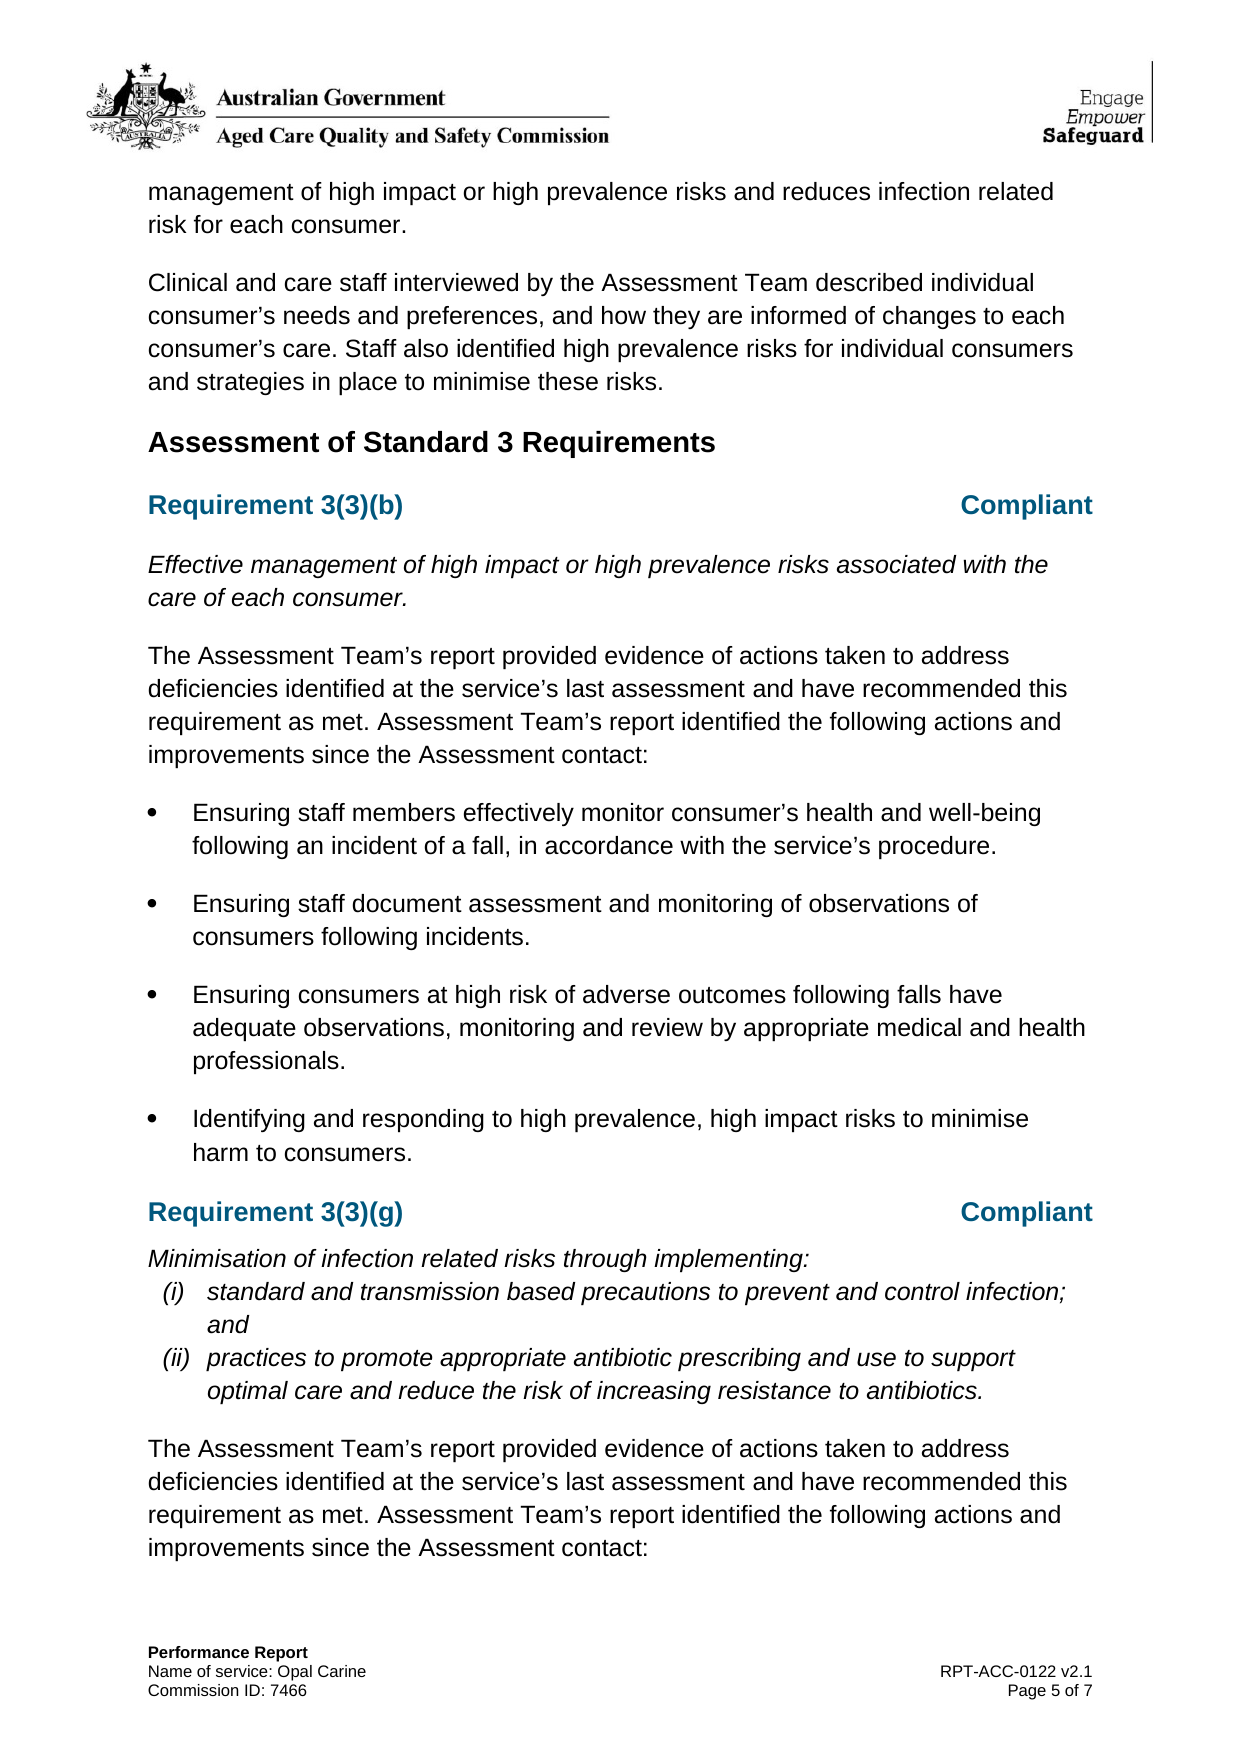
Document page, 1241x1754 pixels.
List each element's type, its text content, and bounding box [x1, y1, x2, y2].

text Minimisation of infection related risks through implementing: [148, 1244, 1092, 1273]
list Identifying and responding to high prevalence, high impact risks to minimise harm to consumers. [148, 1104, 1092, 1166]
subtitle Requirement 3(3)(g) Compliant [148, 1196, 1092, 1227]
list standard and transmission based precautions to prevent and control infection; and [162, 1277, 1092, 1339]
subtitle Requirement 3(3)(b) Compliant [148, 489, 1092, 520]
subtitle Assessment of Standard 3 Requirements [148, 425, 1092, 459]
list Ensuring staff members effectively monitor consumer’s health and well-being following an incident of a fall, in accordance with the service’s procedure. [148, 798, 1092, 860]
list Ensuring staff document assessment and monitoring of observations of consumers following incidents. [148, 889, 1092, 951]
list The Assessment Team’s report provided evidence of actions taken to address deficiencies identified at the service’s last assessment and have recommended this requirement as met. Assessment Team’s report identified the following actions and improvements since the Assessment contact: [148, 1434, 1092, 1562]
list Clinical and care staff interviewed by the Assessment Team described individual consumer’s needs and preferences, and how they are informed of changes to each consumer’s care. Staff also identified high prevalence risks for individual consumers and strategies in place to minimise these risks. [148, 268, 1092, 396]
list Ensuring consumers at high risk of adverse outcomes following falls have adequate observations, monitoring and review by appropriate medical and health professionals. [148, 980, 1092, 1075]
picture [0, 1, 1241, 171]
text The Assessment Team’s report provided evidence of actions taken to address deficiencies identified at the service’s last assessment and have recommended this requirement as met. Assessment Team’s report identified the following actions and improvements since the Assessment contact: [148, 641, 1092, 769]
text Effective management of high impact or high prevalence risks associated with the care of each consumer. [148, 550, 1092, 612]
list practices to promote appropriate antibiotic prescribing and use to support optimal care and reduce the risk of increasing resistance to antibiotics. [162, 1343, 1092, 1405]
